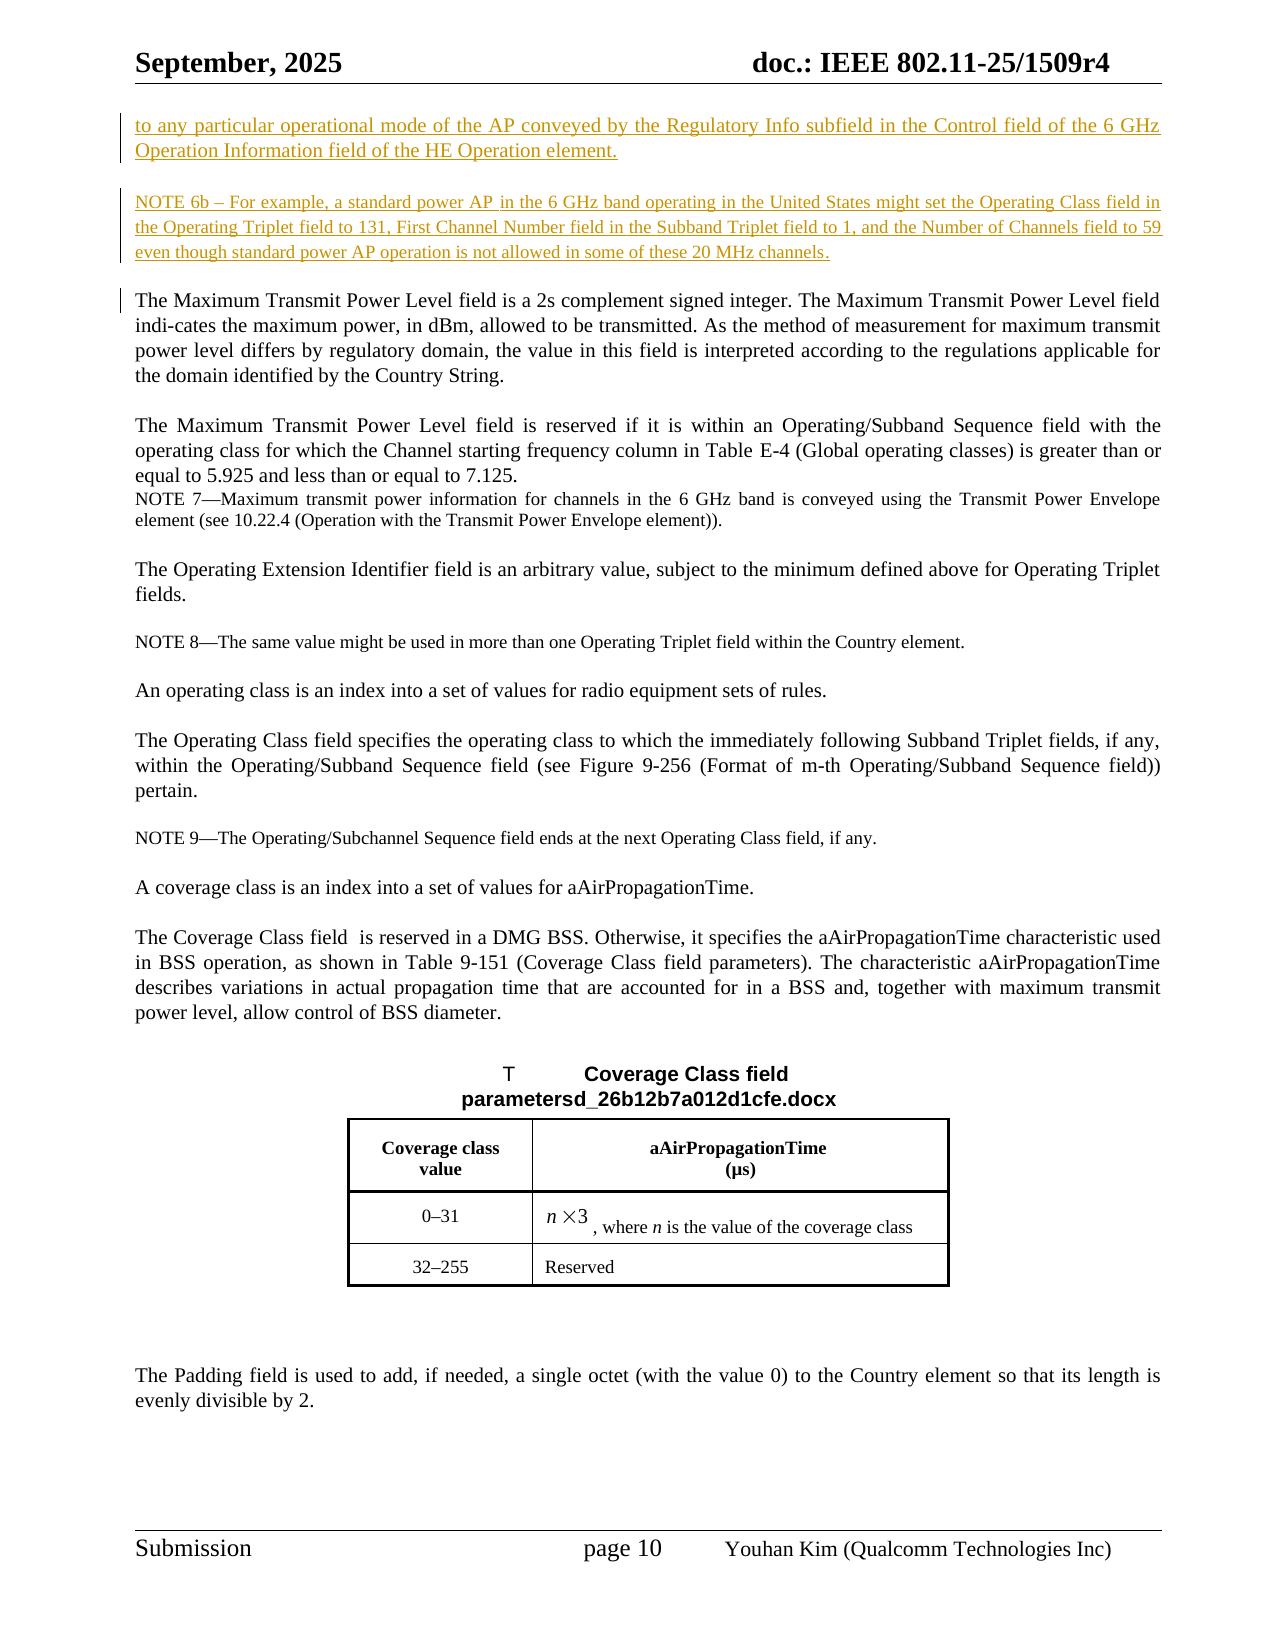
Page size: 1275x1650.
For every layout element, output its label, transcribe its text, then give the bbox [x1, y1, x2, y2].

text The Operating Extension Identifier field is an arbitrary value, subject to the minimum defined above for Operating Triplet fields. [135, 556, 1162, 606]
text A coverage class is an index into a set of values for aAirPropagationTime. [135, 874, 1162, 899]
table_cell , where n is the value of the coverage class [533, 1193, 947, 1243]
table_cell Reserved [533, 1244, 947, 1284]
table_cell Coverage class value [350, 1120, 532, 1190]
table_cell 32–255 [350, 1244, 532, 1284]
table_cell 0–31 [350, 1193, 532, 1243]
text The Operating Class field specifies the operating class to which the immediately following Subband Triplet fields, if any, within the Operating/Subband Sequence field (see Figure 9-256 (Format of m-th Operating/Subband Sequence field)) pertain. [135, 727, 1162, 802]
text The Padding field is used to add, if needed, a single octet (with the value 0) to the Country element so that its length is evenly divisible by 2. [135, 1362, 1162, 1412]
text NOTE 8—The same value might be used in more than one Operating Triplet field within the Country element. [135, 631, 1162, 652]
table_header Coverage Class field parameters [349, 1049, 949, 1117]
text NOTE 7—Maximum transmit power information for channels in the 6 GHz band is conveyed using the Transmit Power Envelope element (see 10.22.4 (Operation with the Transmit Power Envelope element)). [135, 487, 1162, 531]
table_cell aAirPropagationTime (µs) [533, 1120, 947, 1190]
text NOTE 9—The Operating/Subchannel Sequence field ends at the next Operating Class field, if any. [135, 827, 1162, 849]
text An operating class is an index into a set of values for radio equipment sets of rules. [135, 677, 1162, 702]
text The Maximum Transmit Power Level field is a 2s complement signed integer. The Maximum Transmit Power Level field indi-cates the maximum power, in dBm, allowed to be transmitted. As the method of measurement for maximum transmit power level differs by regulatory domain, the value in this field is interpreted according to the regulations applicable for the domain identified by the Country String. [135, 287, 1162, 387]
text The Maximum Transmit Power Level field is reserved if it is within an Operating/Subband Sequence field with the operating class for which the Channel starting frequency column in Table E-4 (Global operating classes) is greater than or equal to 5.925 and less than or equal to 7.125. [135, 412, 1162, 487]
text The Coverage Class field is reserved in a DMG BSS. Otherwise, it specifies the aAirPropagationTime characteristic used in BSS operation, as shown in Table 9-151 (Coverage Class field parameters). The characteristic aAirPropagationTime describes variations in actual propagation time that are accounted for in a BSS and, together with maximum transmit power level, allow control of BSS diameter. [135, 924, 1162, 1024]
